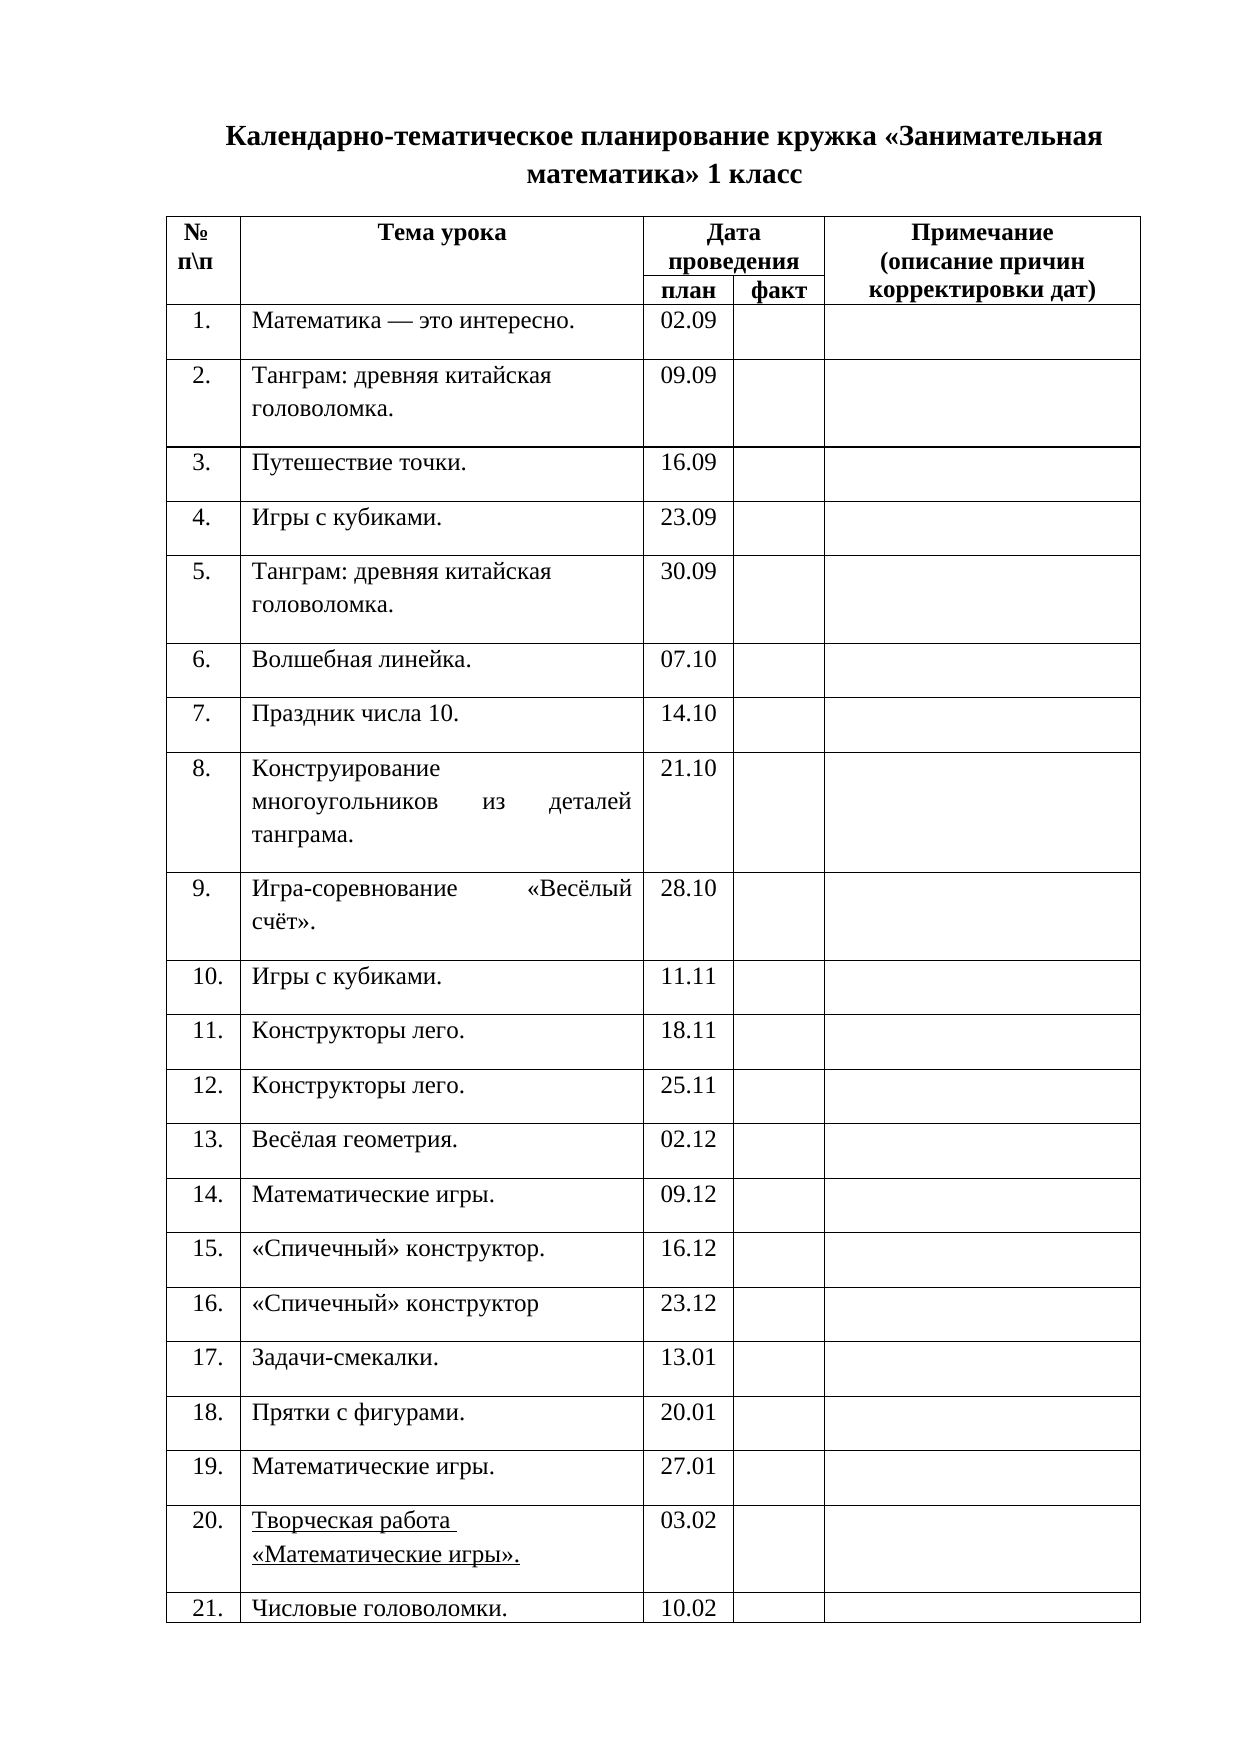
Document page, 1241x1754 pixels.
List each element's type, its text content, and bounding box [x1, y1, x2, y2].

table_cell Путешествие точки. [241, 448, 643, 501]
table_cell [825, 1015, 1140, 1069]
table_cell 23.12 [644, 1288, 733, 1341]
table_cell [825, 1451, 1140, 1504]
table_cell 10.02 [644, 1593, 733, 1622]
table_cell [167, 360, 240, 446]
table_cell [825, 1233, 1140, 1287]
table_cell [825, 1070, 1140, 1123]
text Календарно-тематическое планирование кружка «Занимательная математика» 1 класс [177, 118, 1152, 190]
table_cell [734, 502, 824, 555]
table_cell [734, 873, 824, 960]
table_cell [734, 448, 824, 501]
table_cell 02.12 [644, 1124, 733, 1178]
table_cell [734, 1070, 824, 1123]
table_cell [167, 1451, 240, 1504]
table_cell [167, 873, 240, 960]
table_cell [734, 698, 824, 752]
table_cell Математические игры. [241, 1179, 643, 1232]
table_cell 25.11 [644, 1070, 733, 1123]
table_cell 13.01 [644, 1342, 733, 1396]
table_cell Конструирование многоугольников из деталей танграма. [241, 753, 643, 872]
table_cell [734, 556, 824, 643]
table_cell план [644, 276, 733, 304]
table_cell [825, 961, 1140, 1014]
table_cell [825, 1124, 1140, 1178]
table_cell Конструкторы лего. [241, 1015, 643, 1069]
table_cell [825, 1179, 1140, 1232]
table_cell [167, 1124, 240, 1178]
table_cell «Спичечный» конструктор [241, 1288, 643, 1341]
table_cell [734, 1342, 824, 1396]
table_cell Игра-соревнование «Весёлый счёт». [241, 873, 643, 960]
table_cell 23.09 [644, 502, 733, 555]
table_cell [825, 448, 1140, 501]
table_cell [825, 1506, 1140, 1592]
table_cell 18.11 [644, 1015, 733, 1069]
table_cell 27.01 [644, 1451, 733, 1504]
table_cell [825, 305, 1140, 359]
table_cell [825, 556, 1140, 643]
table_cell [167, 1015, 240, 1069]
table_cell [734, 644, 824, 697]
table_cell [167, 698, 240, 752]
table_cell Задачи-смекалки. [241, 1342, 643, 1396]
table_cell 02.09 [644, 305, 733, 359]
table_cell Весёлая геометрия. [241, 1124, 643, 1178]
table_cell [167, 556, 240, 643]
table_cell Праздник числа 10. [241, 698, 643, 752]
table_cell [734, 1288, 824, 1341]
table_cell Математические игры. [241, 1451, 643, 1504]
table_cell 11.11 [644, 961, 733, 1014]
table_cell [825, 753, 1140, 872]
table_cell [167, 644, 240, 697]
table_cell 28.10 [644, 873, 733, 960]
table_cell 03.02 [644, 1506, 733, 1592]
table_cell [167, 1288, 240, 1341]
table_header Тема урока [241, 217, 643, 304]
table_cell [167, 1233, 240, 1287]
table_cell [734, 1451, 824, 1504]
table_cell [167, 1342, 240, 1396]
table_cell 14.10 [644, 698, 733, 752]
table_cell [734, 1593, 824, 1622]
table_cell Математика — это интересно. [241, 305, 643, 359]
table_cell [825, 644, 1140, 697]
table_cell 09.09 [644, 360, 733, 446]
table_cell [167, 753, 240, 872]
table_cell 09.12 [644, 1179, 733, 1232]
table_cell 16.12 [644, 1233, 733, 1287]
table_cell [734, 753, 824, 872]
table_cell [825, 1288, 1140, 1341]
table_header Примечание (описание причин корректировки дат) [825, 217, 1140, 304]
table_cell [167, 1070, 240, 1123]
table_cell Игры с кубиками. [241, 961, 643, 1014]
table_cell [167, 1179, 240, 1232]
table_cell [734, 1124, 824, 1178]
table_cell Танграм: древняя китайская головоломка. [241, 360, 643, 446]
table_cell [167, 448, 240, 501]
table_header Дата проведения [644, 217, 824, 274]
table_cell [825, 502, 1140, 555]
table_cell [734, 1233, 824, 1287]
table_cell факт [734, 276, 824, 304]
table_cell Творческая работа «Математические игры». [241, 1506, 643, 1592]
table_cell [167, 305, 240, 359]
table_cell Конструкторы лего. [241, 1070, 643, 1123]
table_cell 16.09 [644, 448, 733, 501]
table_cell Прятки с фигурами. [241, 1397, 643, 1450]
table_cell 21.10 [644, 753, 733, 872]
table_cell 07.10 [644, 644, 733, 697]
table_cell «Спичечный» конструктор. [241, 1233, 643, 1287]
table_cell 30.09 [644, 556, 733, 643]
table_header № п\п [167, 217, 240, 304]
table_cell [734, 1397, 824, 1450]
table_cell Танграм: древняя китайская головоломка. [241, 556, 643, 643]
table_cell Волшебная линейка. [241, 644, 643, 697]
table_cell [825, 873, 1140, 960]
table_cell [167, 1397, 240, 1450]
table_cell [734, 1506, 824, 1592]
table_cell [825, 1397, 1140, 1450]
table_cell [241, 1593, 643, 1622]
table_cell Игры с кубиками. [241, 502, 643, 555]
table_cell [825, 1593, 1140, 1622]
table_cell [167, 1593, 240, 1622]
table_cell [167, 1506, 240, 1592]
table_cell [825, 1342, 1140, 1396]
table_cell [734, 360, 824, 446]
table_cell [825, 360, 1140, 446]
table_cell [167, 961, 240, 1014]
table_cell [734, 961, 824, 1014]
table_cell [167, 502, 240, 555]
table_cell [825, 698, 1140, 752]
table_cell 20.01 [644, 1397, 733, 1450]
table_cell [734, 305, 824, 359]
table_cell [734, 1179, 824, 1232]
table_cell [734, 1015, 824, 1069]
